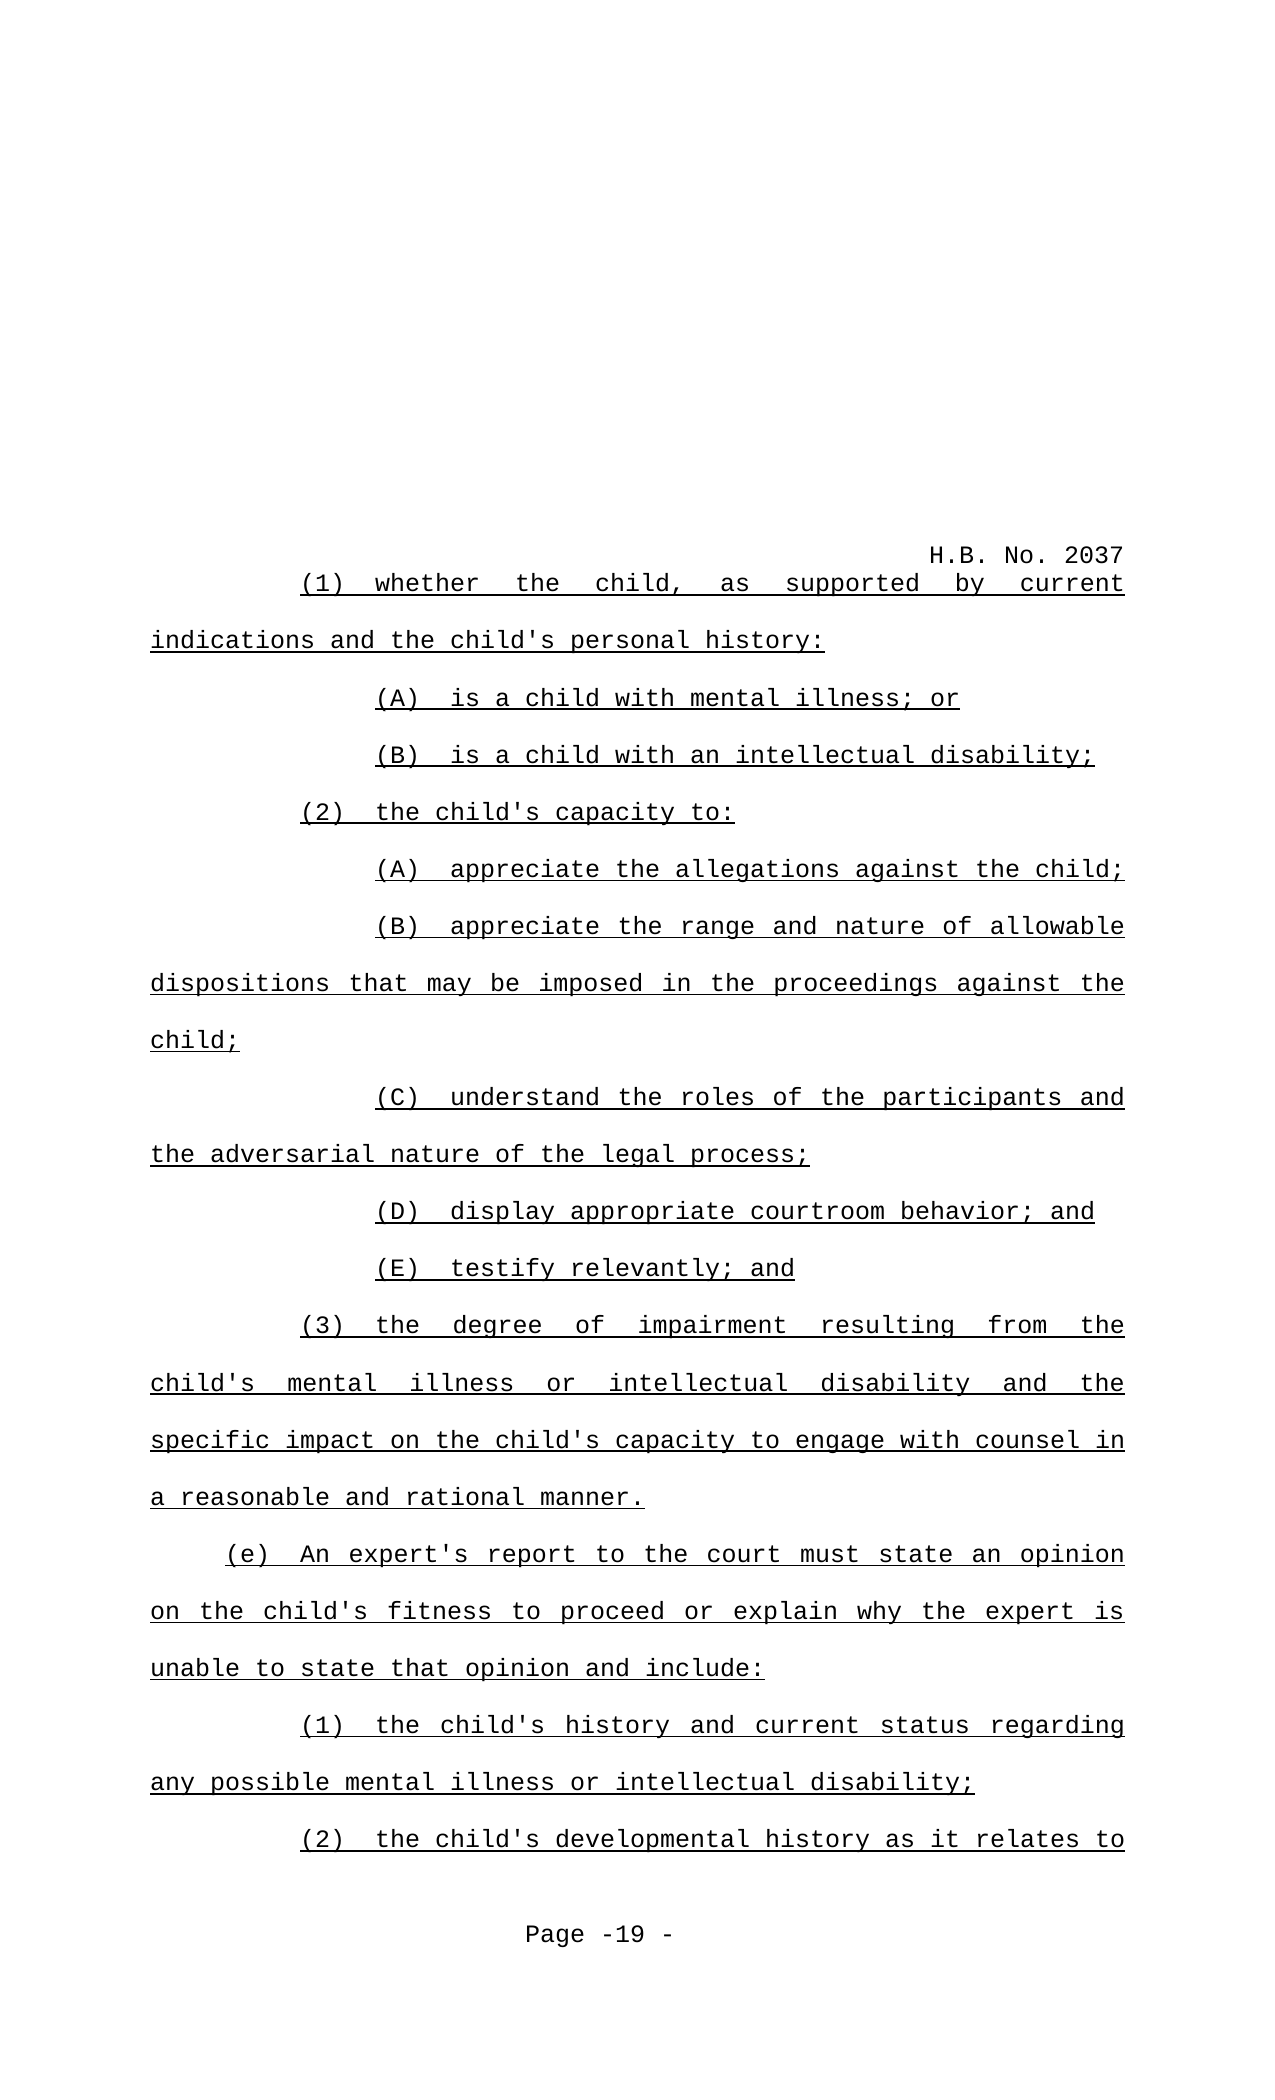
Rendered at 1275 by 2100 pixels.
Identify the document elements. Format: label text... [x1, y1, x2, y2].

text (E) testify relevantly; and [150, 1256, 1125, 1284]
text (3) the degree of impairment resulting from the child's mental illness or intellectual disability and the specific impact on the child's capacity to engage with counsel in a reasonable and rational manner. [150, 1452, 1125, 1513]
text (e) An expert's report to the court must state an opinion on the child's fitness to proceed or explain why the expert is unable to state that opinion and include: [150, 1541, 1125, 1622]
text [150, 1827, 1125, 1855]
text (3) the degree of impairment resulting from the child's mental illness or intellectual disability and the specific impact on the child's capacity to engage with counsel in a reasonable and rational manner. [150, 1313, 1125, 1393]
text (A) appreciate the allegations against the child; [150, 856, 1125, 885]
text (D) display appropriate courtroom behavior; and [150, 1199, 1125, 1227]
text (B) appreciate the range and nature of allowable dispositions that may be imposed in the proceedings against the child; [150, 995, 1125, 1056]
text (B) is a child with an intellectual disability; [150, 742, 1125, 771]
text (A) is a child with mental illness; or [150, 685, 1125, 713]
text (B) appreciate the range and nature of allowable dispositions that may be imposed in the proceedings against the child; [150, 913, 1125, 994]
text (1) the child's history and current status regarding any possible mental illness or intellectual disability; [150, 1712, 1125, 1798]
text (e) An expert's report to the court must state an opinion on the child's fitness to proceed or explain why the expert is unable to state that opinion and include: [150, 1623, 1125, 1684]
text (3) the degree of impairment resulting from the child's mental illness or intellectual disability and the specific impact on the child's capacity to engage with counsel in a reasonable and rational manner. [150, 1395, 1125, 1450]
text (2) the child's capacity to: [150, 799, 1125, 828]
text (C) understand the roles of the participants and the adversarial nature of the legal process; [150, 1084, 1125, 1170]
text (1) whether the child, as supported by current indications and the child's personal history: [150, 571, 1125, 656]
